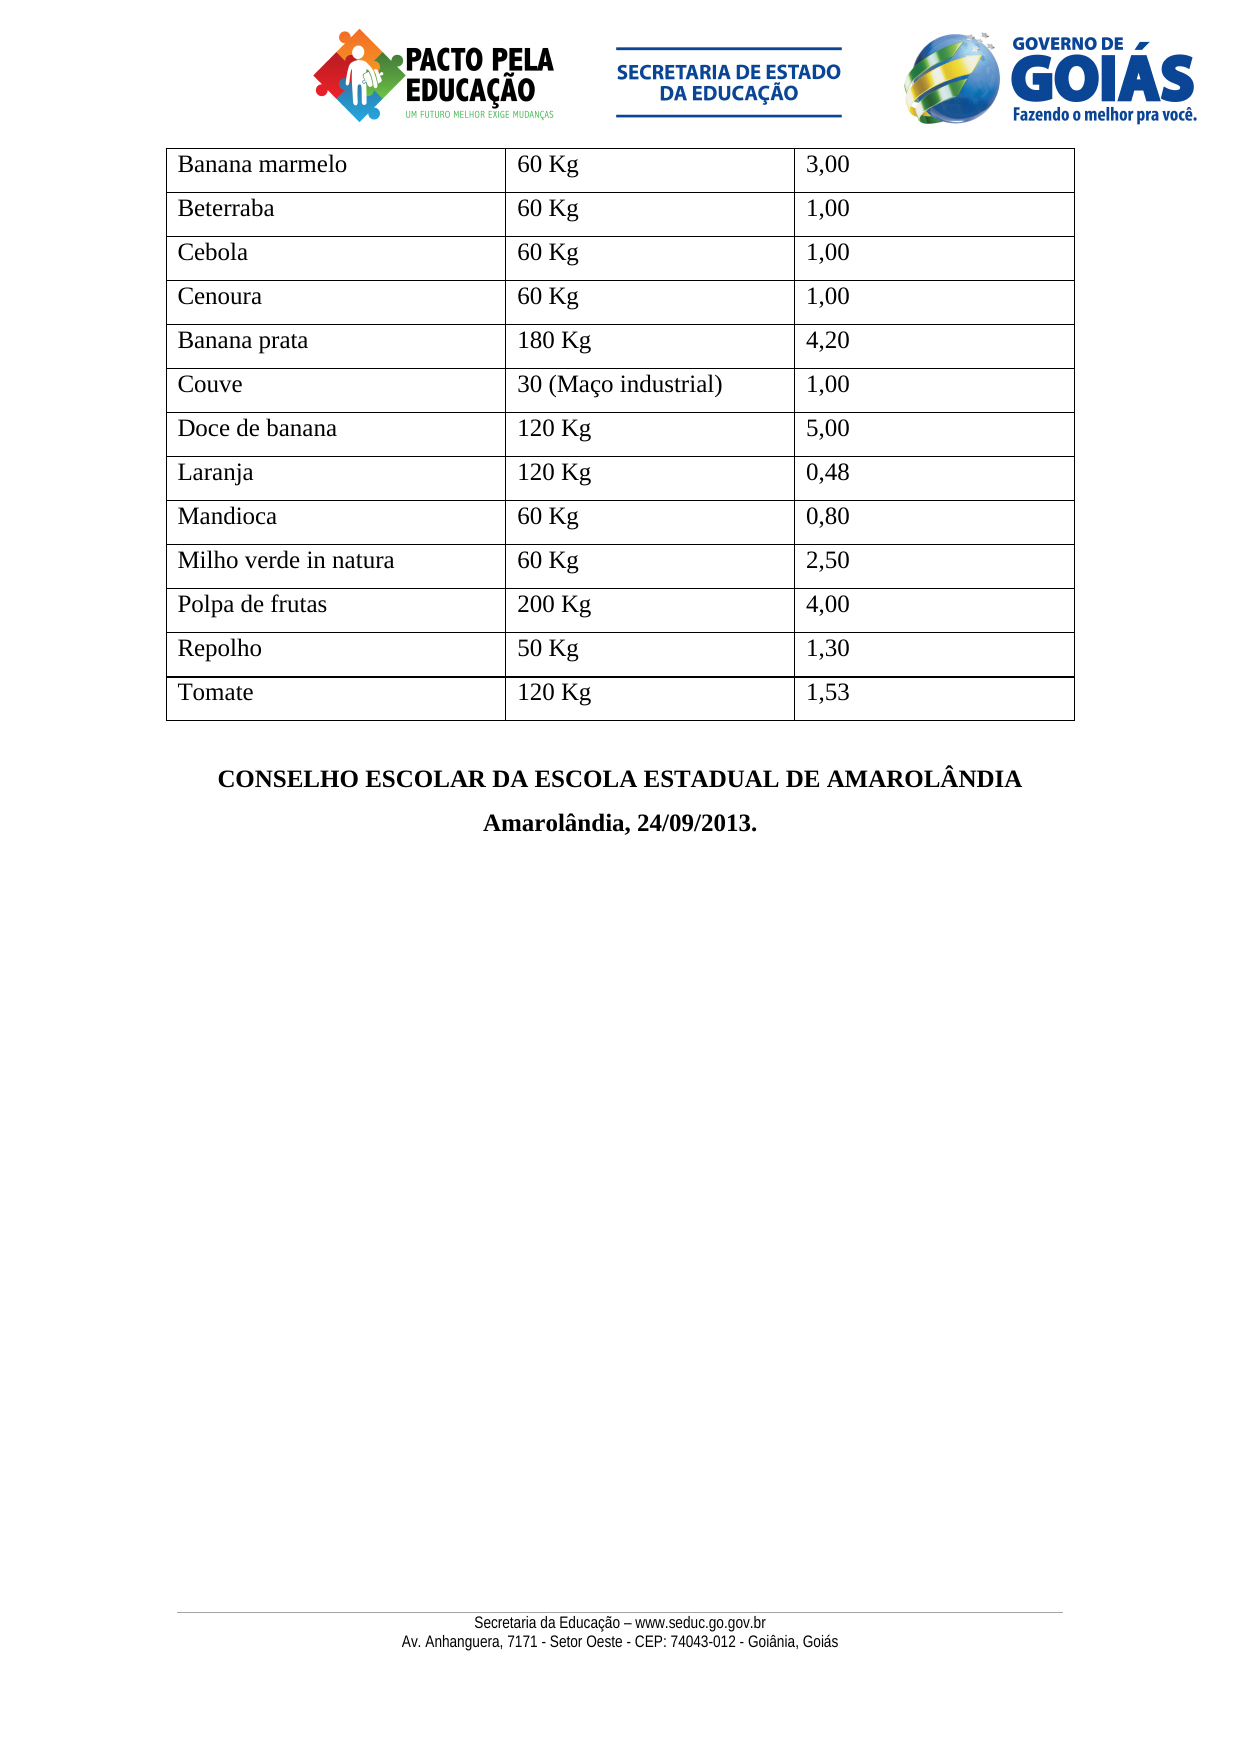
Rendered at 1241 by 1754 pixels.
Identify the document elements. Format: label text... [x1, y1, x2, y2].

table_cell [506, 589, 794, 632]
table_cell Beterraba [167, 193, 505, 236]
text CONSELHO ESCOLAR DA ESCOLA ESTADUAL DE AMAROLÂNDIA [177, 764, 1063, 793]
table_cell 0,48 [795, 457, 1074, 500]
table_cell Polpa de frutas [167, 589, 505, 632]
table_cell [506, 149, 794, 192]
table_cell Cebola [167, 237, 505, 280]
table_cell [506, 545, 794, 588]
table_cell 1,00 [795, 193, 1074, 236]
table_cell [506, 633, 794, 676]
table_cell 1,00 [795, 281, 1074, 324]
table_cell Doce de banana [167, 413, 505, 456]
table_cell 1,00 [795, 237, 1074, 280]
table_cell 3,00 [795, 149, 1074, 192]
table_cell 5,00 [795, 413, 1074, 456]
table_cell Mandioca [167, 501, 505, 544]
table_cell 4,20 [795, 325, 1074, 368]
table_cell 1,00 [795, 369, 1074, 412]
table_cell 1,53 [795, 678, 1074, 720]
table_cell [506, 325, 794, 368]
table_cell Milho verde in natura [167, 545, 505, 588]
table_cell Couve [167, 369, 505, 412]
table_cell [506, 237, 794, 280]
table_cell Banana marmelo [167, 149, 505, 192]
table_cell [506, 413, 794, 456]
table_cell 2,50 [795, 545, 1074, 588]
picture [304, 25, 1204, 133]
table_cell 4,00 [795, 589, 1074, 632]
table_cell [506, 281, 794, 324]
table_cell Tomate [167, 678, 505, 720]
table_cell 30 (Maço industrial) [506, 369, 794, 412]
table_cell Laranja [167, 457, 505, 500]
table_cell 0,80 [795, 501, 1074, 544]
table_cell [506, 457, 794, 500]
text Amarolândia, 24/09/2013. [177, 808, 1063, 836]
table_cell Cenoura [167, 281, 505, 324]
table_cell Banana prata [167, 325, 505, 368]
table_cell [506, 678, 794, 720]
table_cell [506, 501, 794, 544]
table_cell Repolho [167, 633, 505, 676]
table_cell [506, 193, 794, 236]
table_cell 1,30 [795, 633, 1074, 676]
